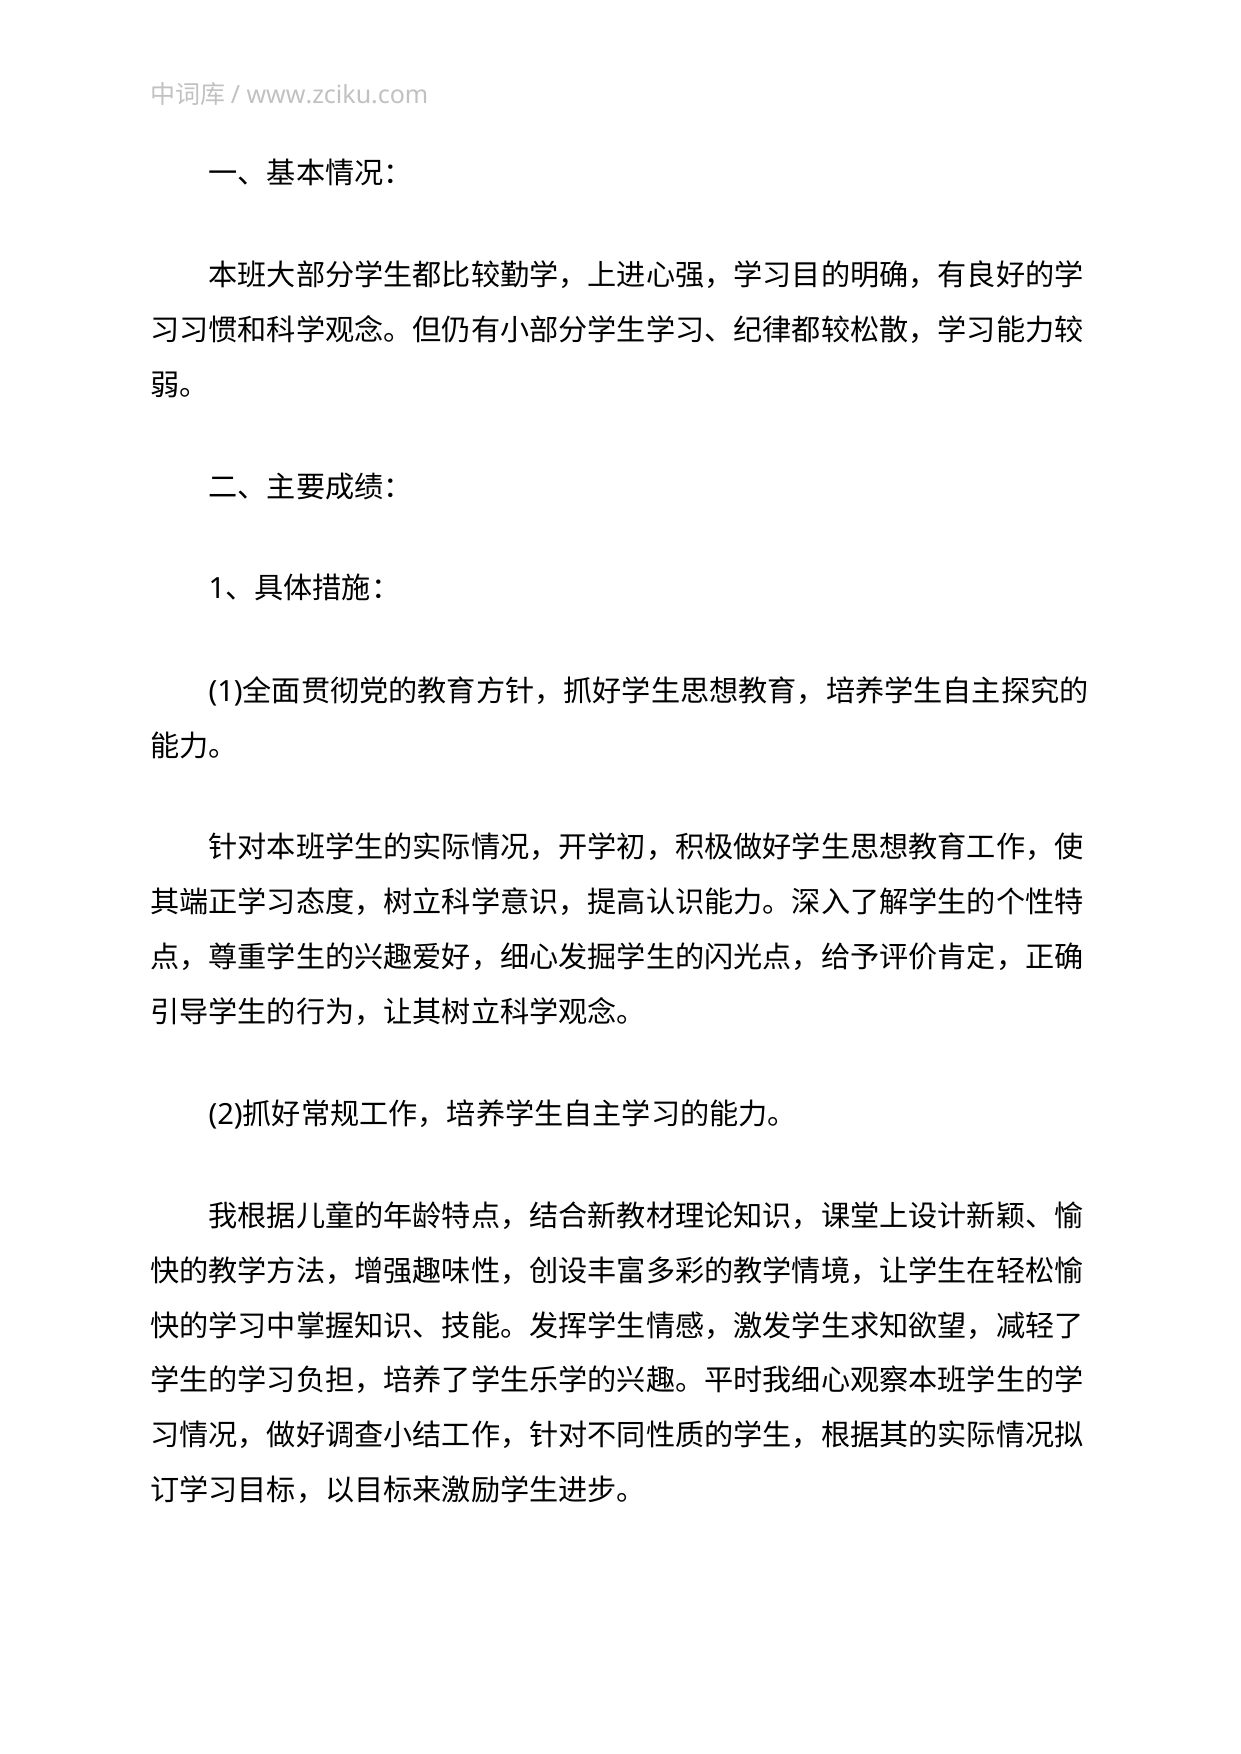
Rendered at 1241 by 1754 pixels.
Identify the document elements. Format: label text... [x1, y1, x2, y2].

text (1)全面贯彻党的教育方针，抓好学生思想教育，培养学生自主探究的能力。 [150, 667, 1090, 764]
text 一、基本情况： [150, 150, 1090, 192]
text 我根据儿童的年龄特点，结合新教材理论知识，课堂上设计新颖、愉快的教学方法，增强趣味性，创设丰富多彩的教学情境，让学生在轻松愉快的学习中掌握知识、技能。发挥学生情感，激发学生求知欲望，减轻了学生的学习负担，培养了学生乐学的兴趣。平时我细心观察本班学生的学习情况，做好调查小结工作，针对不同性质的学生，根据其的实际情况拟订学习目标，以目标来激励学生进步。 [150, 1192, 1090, 1509]
text 二、主要成绩： [150, 463, 1090, 506]
text 针对本班学生的实际情况，开学初，积极做好学生思想教育工作，使其端正学习态度，树立科学意识，提高认识能力。深入了解学生的个性特点，尊重学生的兴趣爱好，细心发掘学生的闪光点，给予评价肯定，正确引导学生的行为，让其树立科学观念。 [150, 824, 1090, 1031]
text 本班大部分学生都比较勤学，上进心强，学习目的明确，有良好的学习习惯和科学观念。但仍有小部分学生学习、纪律都较松散，学习能力较弱。 [150, 252, 1090, 404]
text 1、具体措施： [150, 565, 1090, 607]
text (2)抓好常规工作，培养学生自主学习的能力。 [150, 1090, 1090, 1133]
